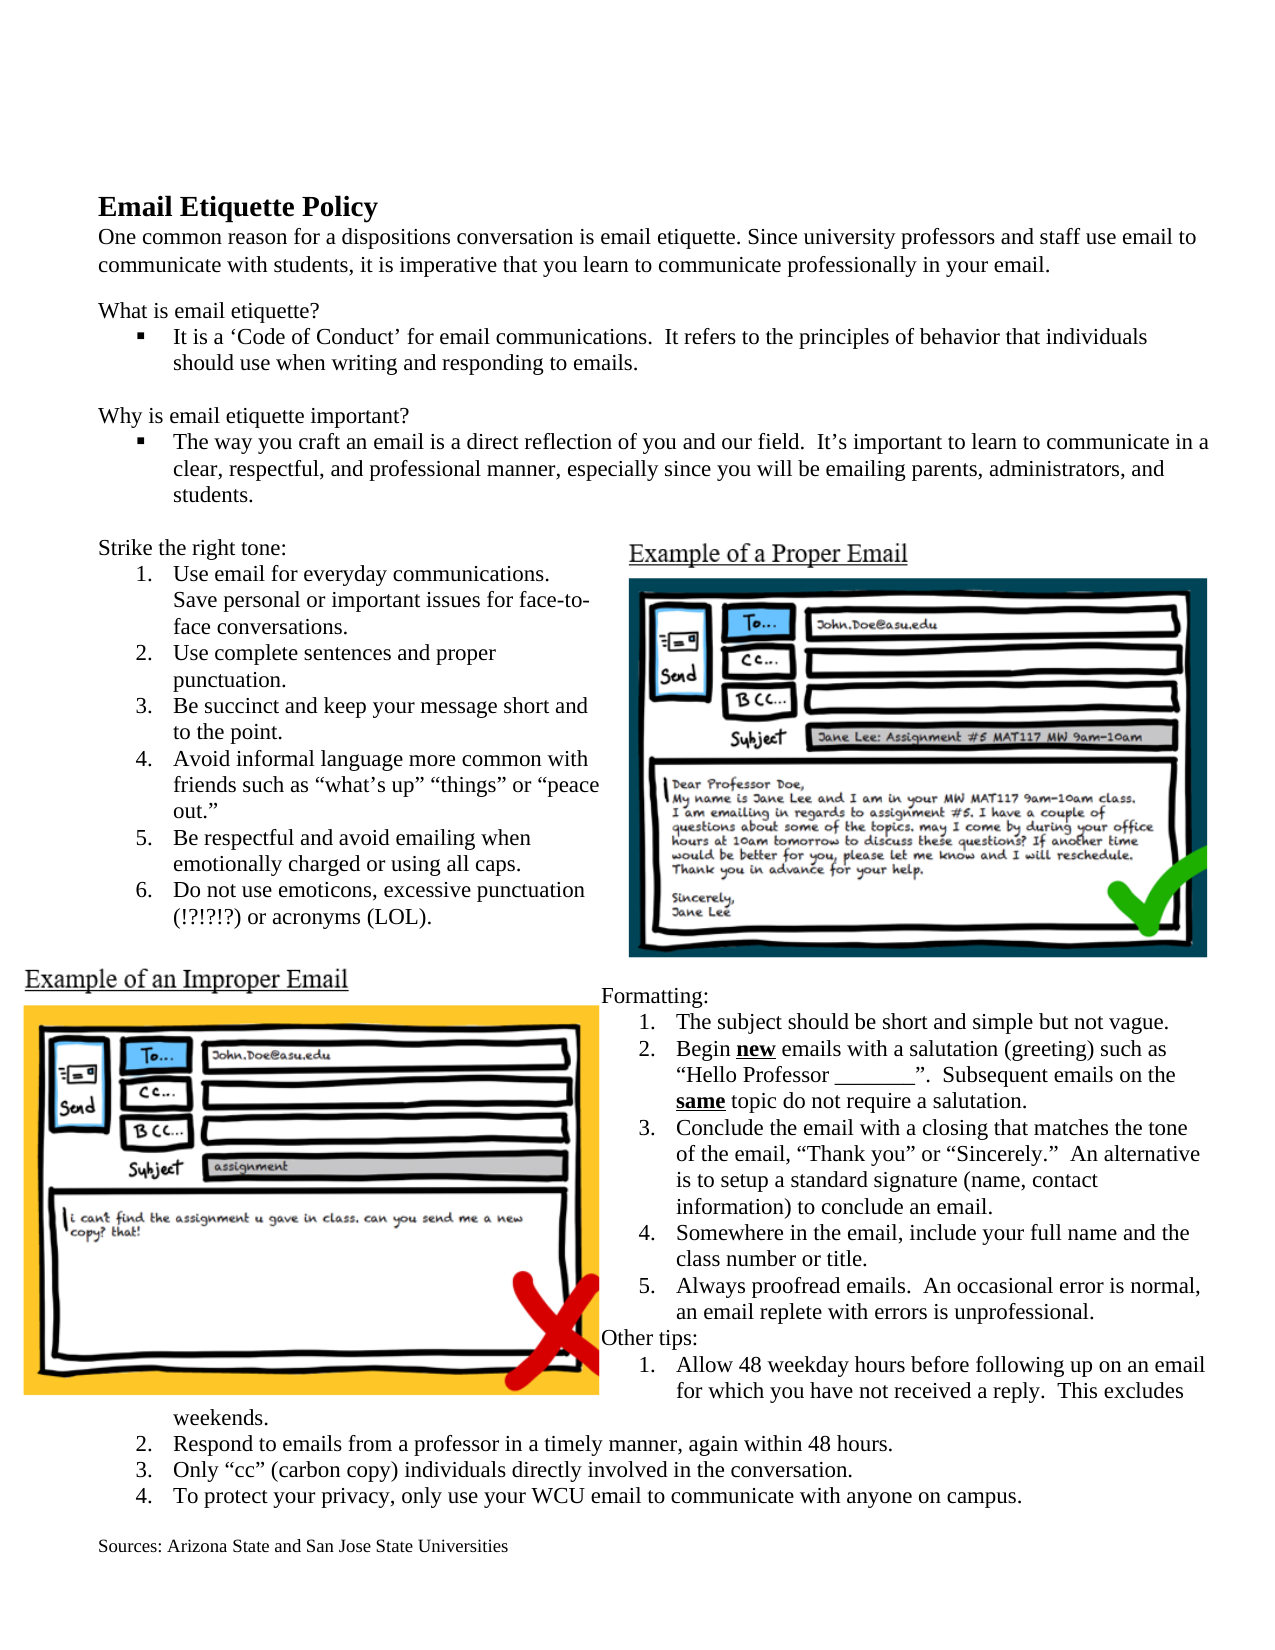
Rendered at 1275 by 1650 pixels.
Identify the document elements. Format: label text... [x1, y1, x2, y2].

list Conclude the email with a closing that matches the tone of the email, “Thank you” or “Sincerely.” An alternative is to setup a standard signature (name, contact information) to conclude an email. [601, 1114, 1212, 1219]
list The subject should be short and simple but not vague. [601, 1008, 1212, 1034]
text Strike the right tone: [98, 534, 622, 560]
list It is a ‘Code of Conduct’ for email communications. It refers to the principles of behavior that individuals should use when writing and responding to emails. [135, 323, 1212, 376]
list To protect your privacy, only use your WCU email to communicate with anyone on campus. [135, 1483, 1212, 1509]
list The way you craft an email is a direct reflection of you and our field. It’s important to learn to communicate in a clear, respectful, and professional manner, especially since you will be emailing parents, administrators, and students. [135, 428, 1212, 507]
text Why is email etiquette important? [98, 402, 1212, 428]
text One common reason for a dispositions conversation is email etiquette. Since university professors and staff use email to communicate with students, it is imperative that you learn to communicate professionally in your email. [98, 223, 1212, 278]
list Respond to emails from a professor in a timely manner, again within 48 hours. [135, 1430, 1212, 1456]
list Do not use emoticons, excessive punctuation (!?!?!?) or acronyms (LOL). [135, 876, 622, 956]
list Somewhere in the email, include your full name and the class number or title. [601, 1219, 1212, 1272]
text Other tips: [601, 1324, 1212, 1351]
list Only “cc” (carbon copy) individuals directly involved in the conversation. [135, 1456, 1212, 1483]
list Use email for everyday communications. Save personal or important issues for face-to-face conversations. [135, 560, 622, 639]
text What is email etiquette? [98, 297, 1212, 323]
picture [19, 957, 601, 1398]
list Allow 48 weekday hours before following up on an email for which you have not received a reply. This excludes weekends. [135, 1351, 1212, 1430]
text Sources: Arizona State and San Jose State Universities [98, 1535, 1212, 1557]
text Formatting: [98, 956, 1212, 1008]
list Begin new emails with a salutation (greeting) such as “Hello Professor _______”. Subsequent emails on the same topic do not require a salutation. [601, 1034, 1212, 1114]
list Use complete sentences and proper punctuation. [135, 639, 622, 692]
list Be succinct and keep your message short and to the point. [135, 692, 622, 745]
list Avoid informal language more common with friends such as “what’s up” “things” or “peace out.” [135, 745, 622, 824]
text Email Etiquette Policy [98, 189, 1212, 223]
list Be respectful and avoid emailing when emotionally charged or using all caps. [135, 824, 622, 876]
list Always proofread emails. An occasional error is normal, an email replete with errors is unprofessional. [601, 1272, 1212, 1324]
picture [622, 534, 1209, 960]
